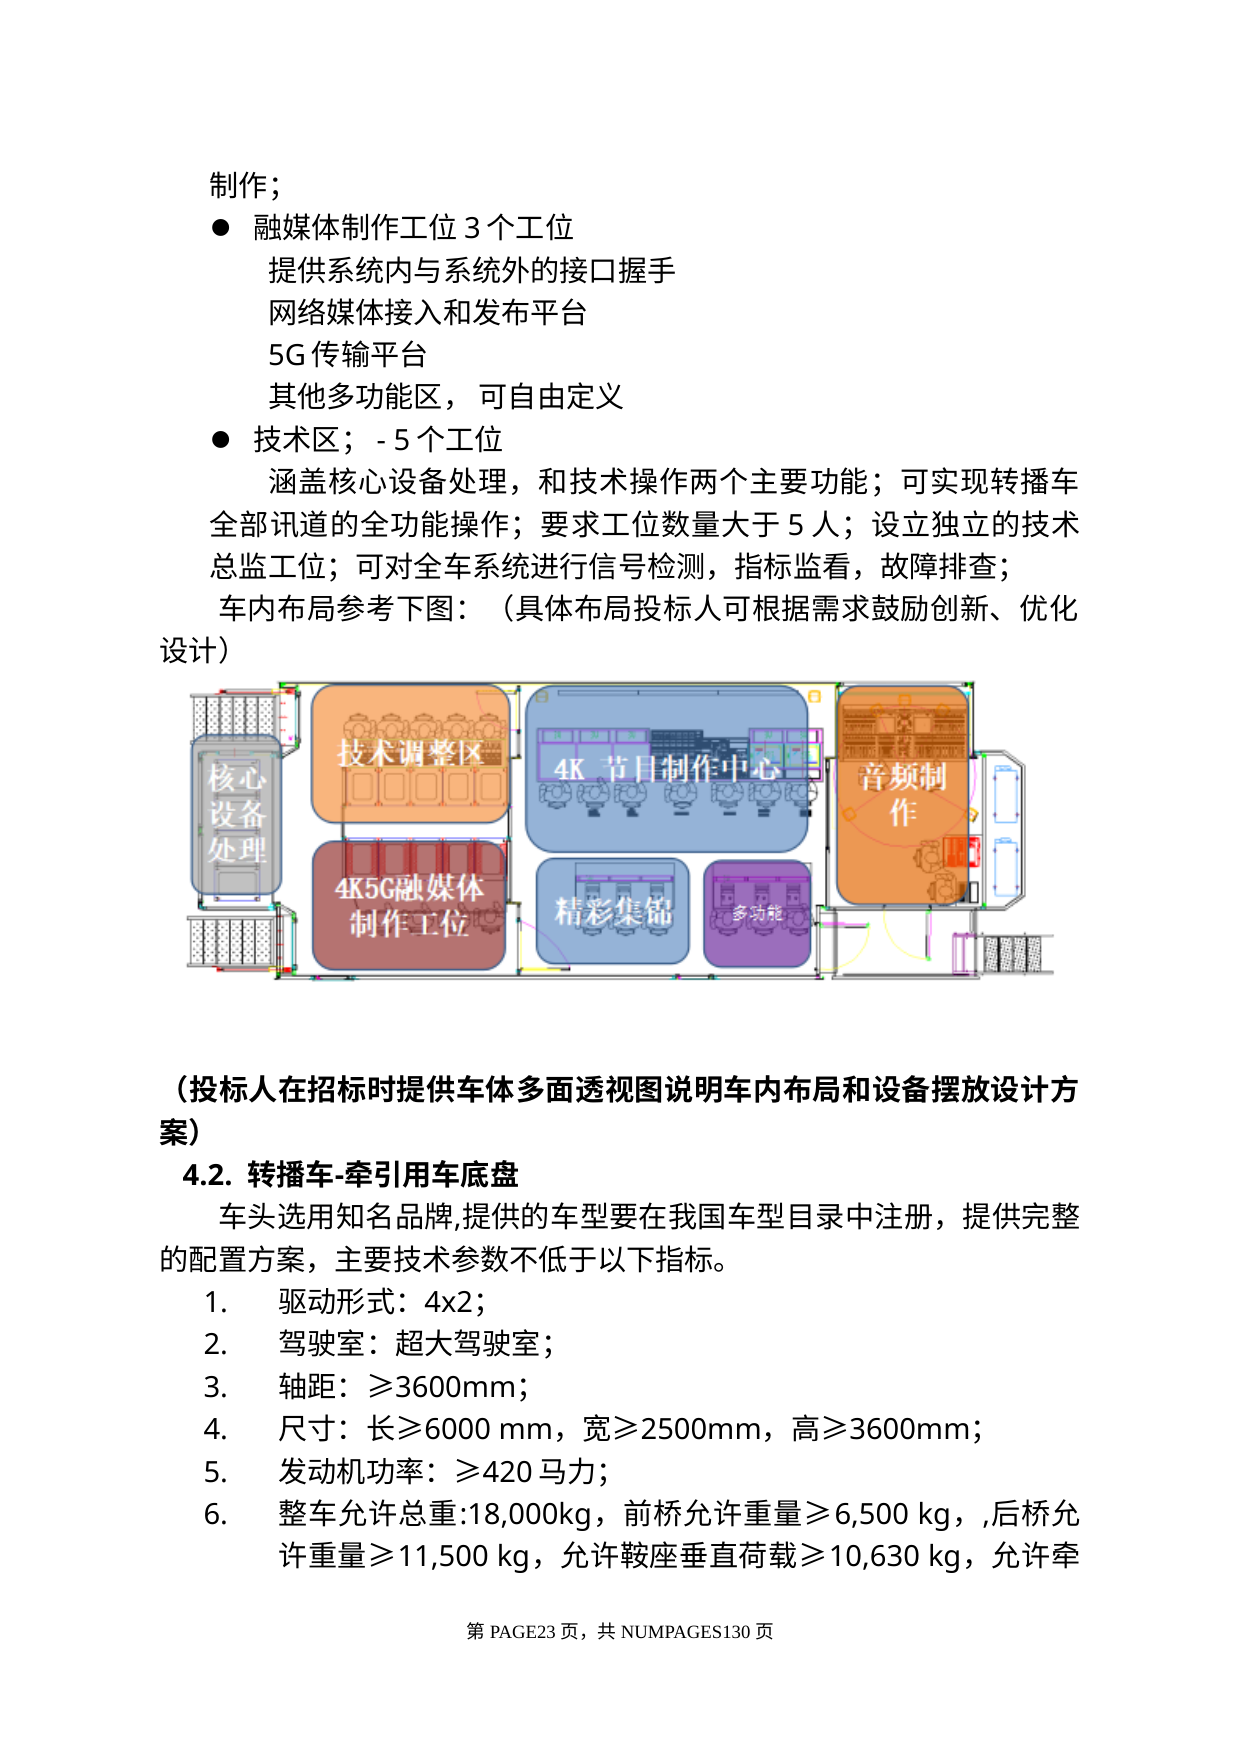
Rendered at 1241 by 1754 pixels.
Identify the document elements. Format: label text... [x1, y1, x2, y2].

list 驱动形式：4x2； [203, 1278, 1081, 1321]
text 涵盖核心设备处理，和技术操作两个主要功能；可实现转播车全部讯道的全功能操作；要求工位数量大于5人；设立独立的技术总监工位；可对全车系统进行信号检测，指标监看，故障排查； [209, 459, 1081, 586]
list 驾驶室：超大驾驶室； [203, 1321, 1081, 1363]
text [209, 162, 1081, 205]
text 车内布局参考下图：（具体布局投标人可根据需求鼓励创新、优化设计） [159, 586, 1081, 670]
text 其他多功能区， 可自由定义 [209, 374, 1081, 416]
text 车头选用知名品牌,提供的车型要在我国车型目录中注册，提供完整的配置方案，主要技术参数不低于以下指标。 [159, 1194, 1081, 1278]
list 技术区； - 5个工位 [209, 416, 1081, 459]
list 尺寸：长≥6000 mm，宽≥2500mm，高≥3600mm； [203, 1406, 1081, 1448]
text 提供系统内与系统外的接口握手 [209, 247, 1081, 289]
list 融媒体制作工位 3个工位 [209, 205, 1081, 247]
text 网络媒体接入和发布平台 [209, 289, 1081, 332]
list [203, 1491, 1081, 1575]
picture [159, 670, 1075, 988]
list 轴距：≥3600mm； [203, 1363, 1081, 1406]
text 5G传输平台 [209, 332, 1081, 374]
list 转播车-牵引用车底盘 [182, 1151, 1081, 1194]
text （投标人在招标时提供车体多面透视图说明车内布局和设备摆放设计方案） [159, 1067, 1081, 1151]
list 发动机功率：≥420马力； [203, 1448, 1081, 1491]
